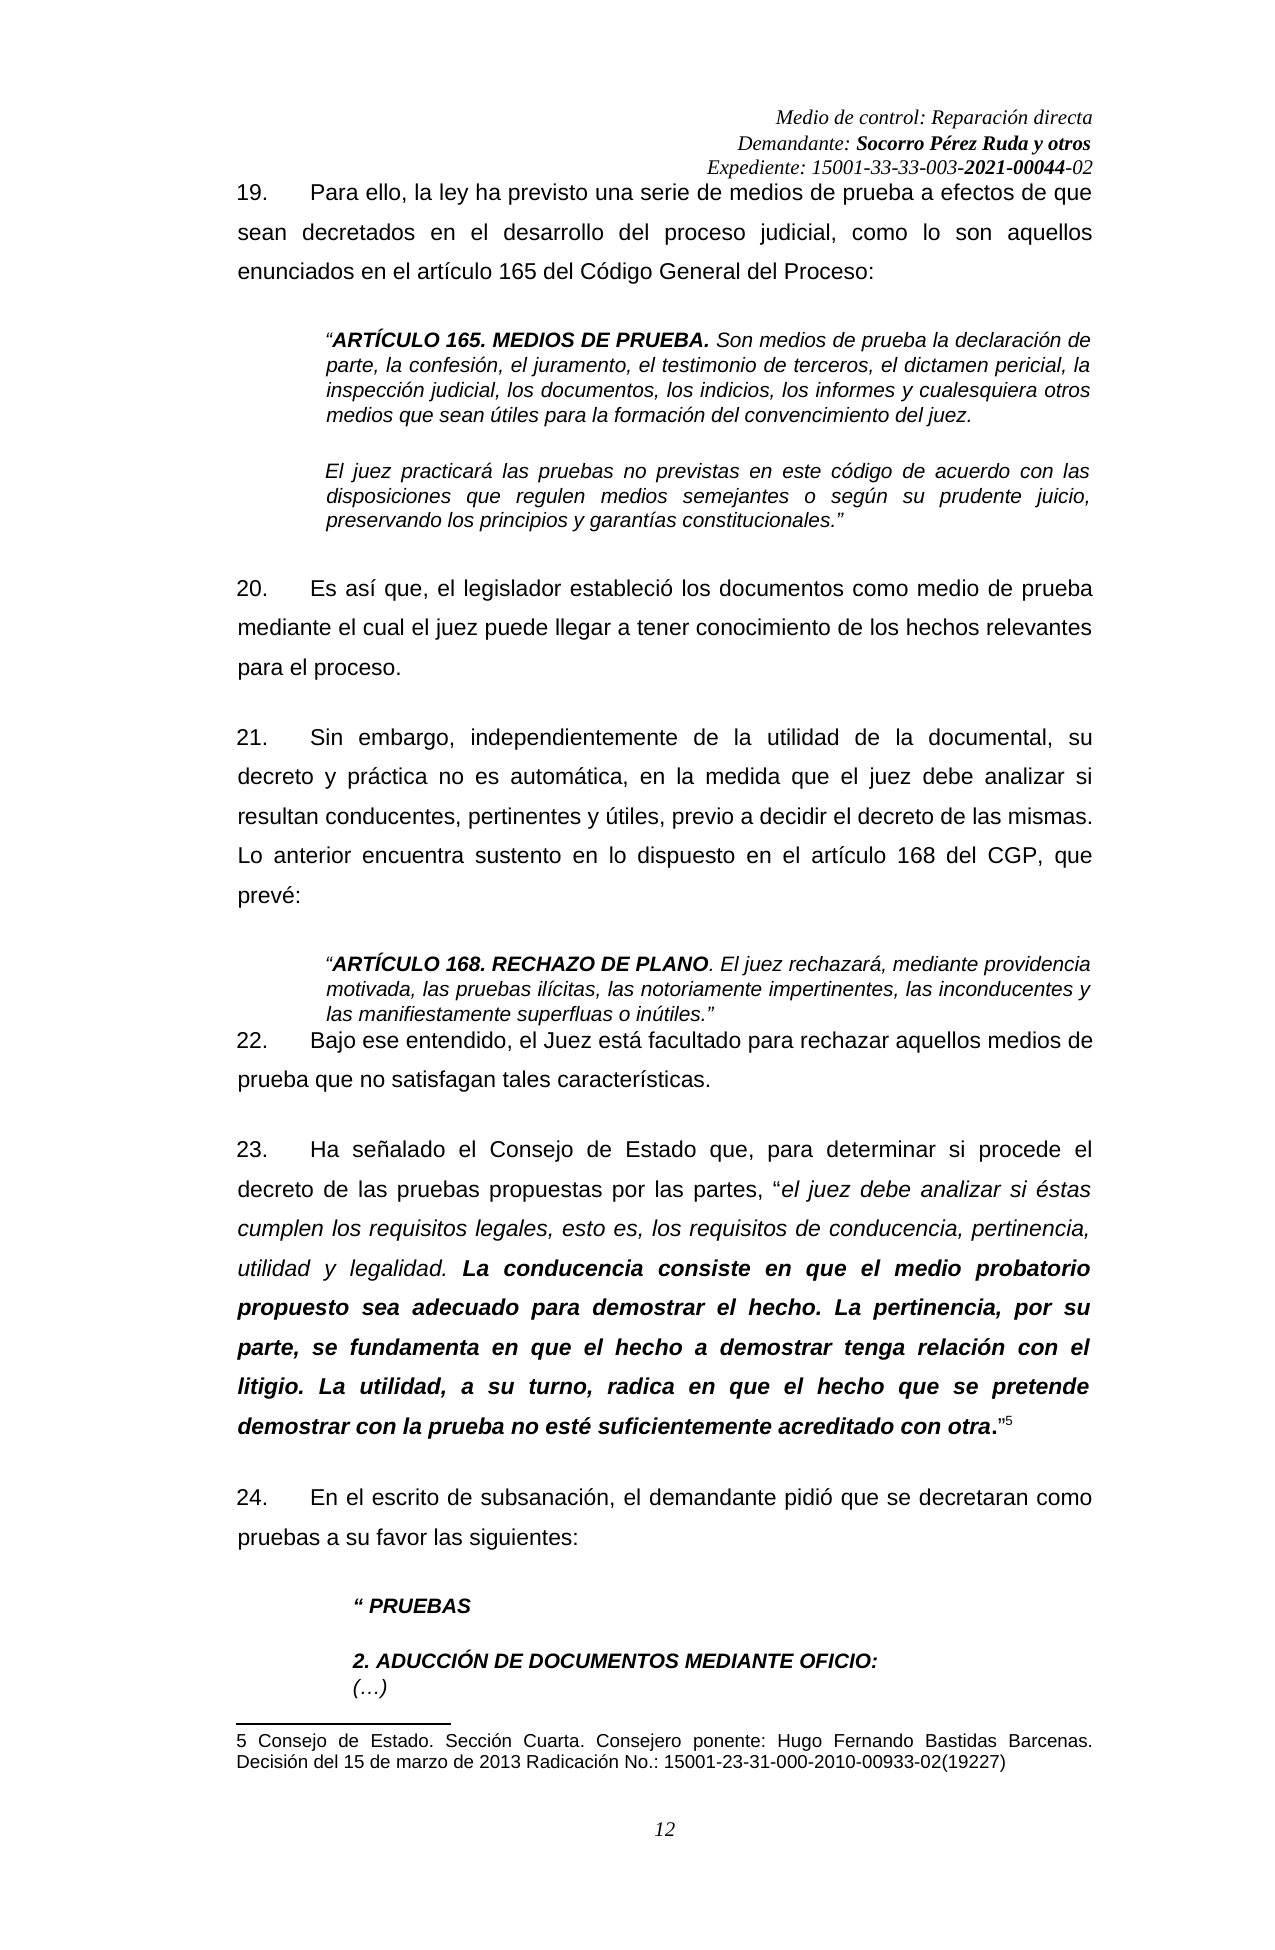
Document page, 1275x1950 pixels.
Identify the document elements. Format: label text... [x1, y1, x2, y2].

list Bajo ese entendido, el Juez está facultado para rechazar aquellos medios de prueba que no satisfagan tales características. [236, 1027, 1093, 1093]
list Ha señalado el Consejo de Estado que, para determinar si procede el decreto de las pruebas propuestas por las partes, “el juez debe analizar si éstas cumplen los requisitos legales, esto es, los requisitos de conducencia, pertinencia, utilidad y legalidad. La conducencia consiste en que el medio probatorio propuesto sea adecuado para demostrar el hecho. La pertinencia, por su parte, se fundamenta en que el hecho a demostrar tenga relación con el litigio. La utilidad, a su turno, radica en que el hecho que se pretende demostrar con la prueba no esté suficientemente acreditado con otra.” [236, 1136, 1093, 1439]
list Para ello, la ley ha previsto una serie de medios de prueba a efectos de que sean decretados en el desarrollo del proceso judicial, como lo son aquellos enunciados en el artículo 165 del Código General del Proceso: [236, 179, 1093, 284]
text (…) [353, 1674, 1093, 1698]
text “ PRUEBAS [353, 1594, 1093, 1618]
list Sin embargo, independientemente de la utilidad de la documental, su decreto y práctica no es automática, en la medida que el juez debe analizar si resultan conducentes, pertinentes y útiles, previo a decidir el decreto de las mismas. Lo anterior encuentra sustento en lo dispuesto en el artículo 168 del CGP, que prevé: [236, 724, 1093, 908]
text El juez practicará las pruebas no previstas en este código de acuerdo con las disposiciones que regulen medios semejantes o según su prudente juicio, preservando los principios y garantías constitucionales.” [325, 458, 1093, 532]
text “ARTÍCULO 168. RECHAZO DE PLANO. El juez rechazará, mediante providencia motivada, las pruebas ilícitas, las notoriamente impertinentes, las inconducentes y las manifiestamente superfluas o inútiles.” [325, 952, 1093, 1026]
text “ARTÍCULO 165. MEDIOS DE PRUEBA. Son medios de prueba la declaración de parte, la confesión, el juramento, el testimonio de terceros, el dictamen pericial, la inspección judicial, los documentos, los indicios, los informes y cualesquiera otros medios que sean útiles para la formación del convencimiento del juez. [325, 328, 1093, 427]
text 2. ADUCCIÓN DE DOCUMENTOS MEDIANTE OFICIO: [353, 1649, 1093, 1673]
list En el escrito de subsanación, el demandante pidió que se decretaran como pruebas a su favor las siguientes: [236, 1484, 1093, 1550]
list Es así que, el legislador estableció los documentos como medio de prueba mediante el cual el juez puede llegar a tener conocimiento de los hechos relevantes para el proceso. [236, 575, 1093, 680]
